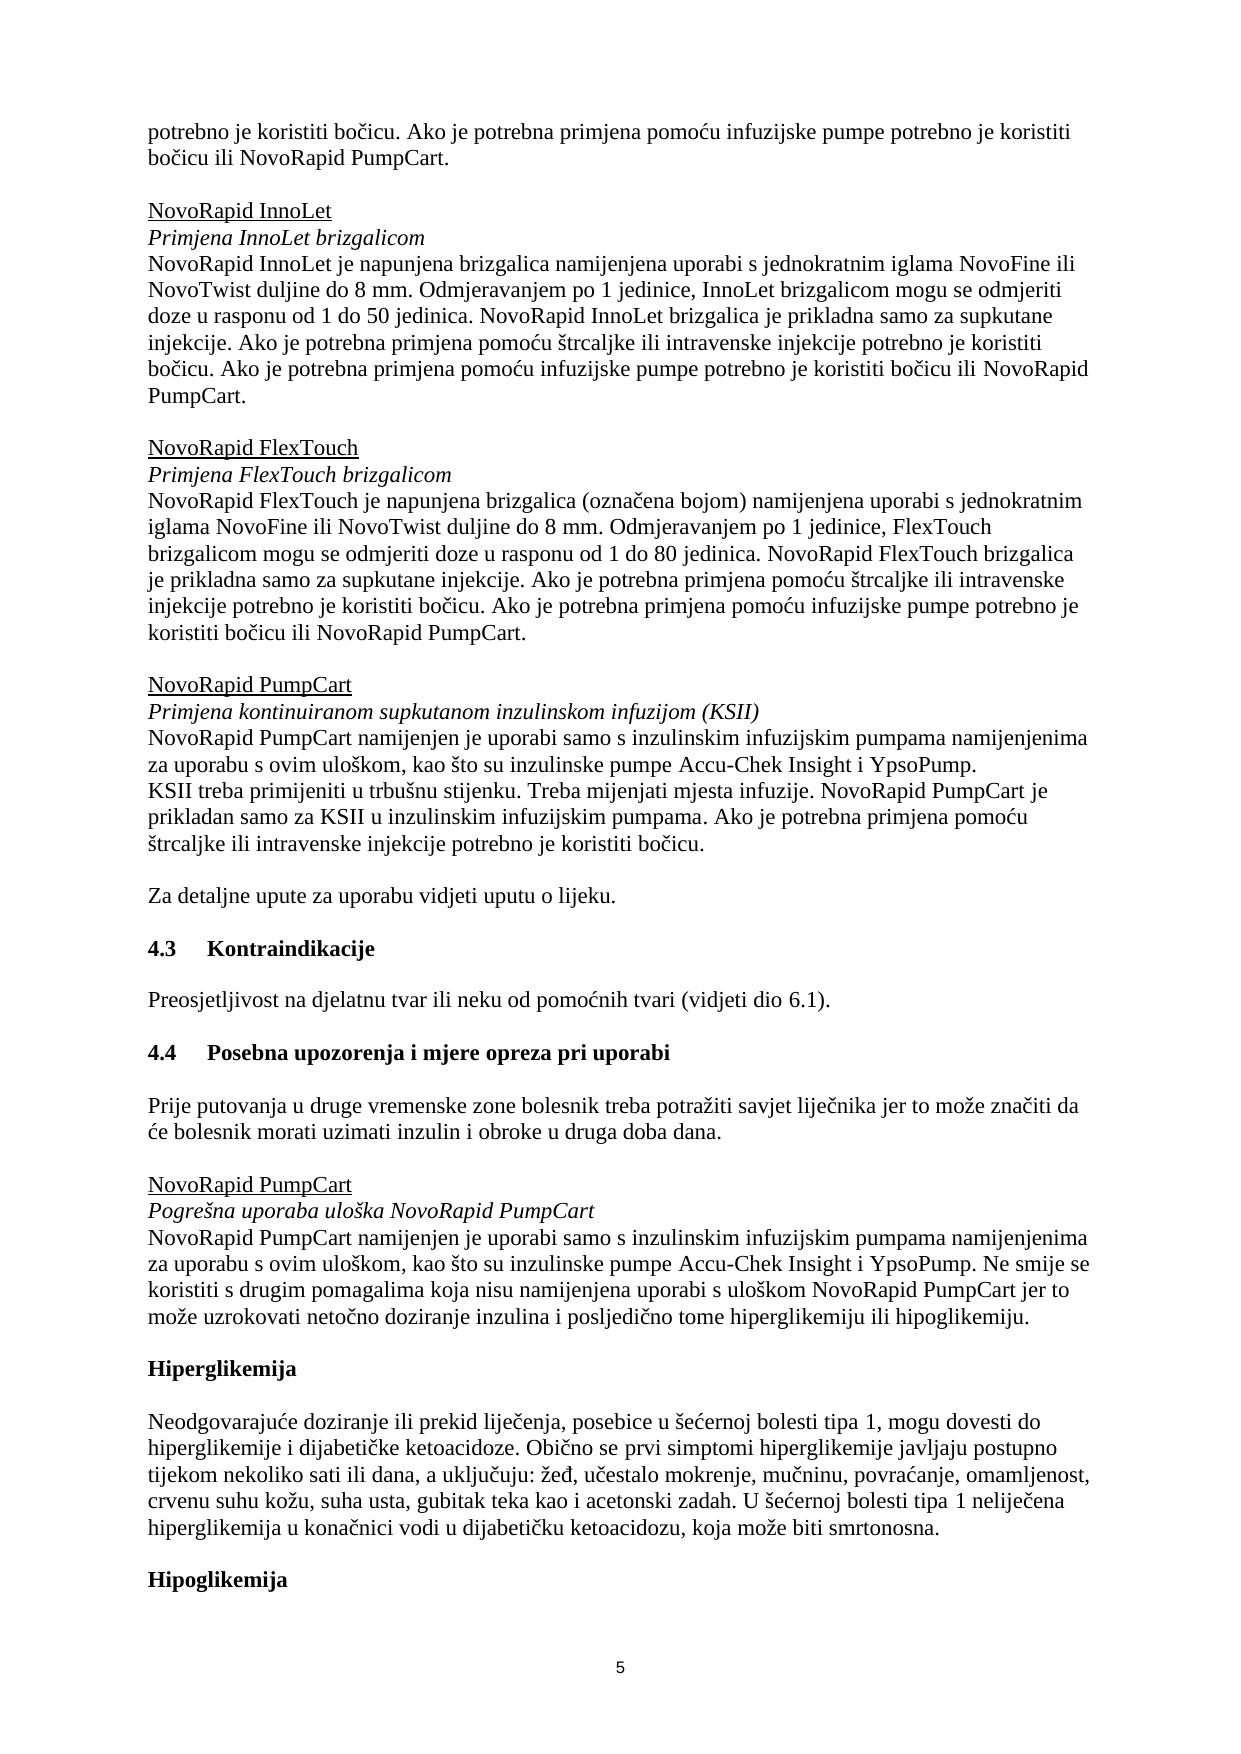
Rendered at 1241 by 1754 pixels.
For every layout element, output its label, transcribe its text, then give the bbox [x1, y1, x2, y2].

text NovoRapid InnoLet [148, 197, 1092, 223]
text Hiperglikemija [148, 1355, 1092, 1382]
text NovoRapid FlexTouch je napunjena brizgalica (označena bojom) namijenjena uporabi s jednokratnim iglama NovoFine ili NovoTwist duljine do 8 mm. Odmjeravanjem po 1 jedinice, FlexTouch brizgalicom mogu se odmjeriti doze u rasponu od 1 do 80 jedinica. NovoRapid FlexTouch brizgalica je prikladna samo za supkutane injekcije. Ako je potrebna primjena pomoću štrcaljke ili intravenske injekcije potrebno je koristiti bočicu. Ako je potrebna primjena pomoću infuzijske pumpe potrebno je koristiti bočicu ili NovoRapid PumpCart. [148, 487, 1092, 645]
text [148, 118, 1092, 171]
text 4.3 Kontraindikacije [148, 935, 1092, 961]
text Hipoglikemija [148, 1566, 1092, 1593]
text Pogrešna uporaba uloška NovoRapid PumpCart [148, 1197, 1092, 1224]
text Neodgovarajuće doziranje ili prekid liječenja, posebice u šećernoj bolesti tipa 1, mogu dovesti do hiperglikemije i dijabetičke ketoacidoze. Obično se prvi simptomi hiperglikemije javljaju postupno tijekom nekoliko sati ili dana, a uključuju: žeđ, učestalo mokrenje, mučninu, povraćanje, omamljenost, crvenu suhu kožu, suha usta, gubitak teka kao i acetonski zadah. U šećernoj bolesti tipa 1 neliječena hiperglikemija u konačnici vodi u dijabetičku ketoacidozu, koja može biti smrtonosna. [148, 1408, 1092, 1540]
text Za detaljne upute za uporabu vidjeti uputu o lijeku. [148, 882, 1092, 909]
text Primjena InnoLet brizgalicom [148, 223, 1092, 250]
text NovoRapid PumpCart namijenjen je uporabi samo s inzulinskim infuzijskim pumpama namijenjenima za uporabu s ovim uloškom, kao što su inzulinske pumpe Accu-Chek Insight i YpsoPump. [148, 724, 1092, 777]
text Primjena FlexTouch brizgalicom [148, 461, 1092, 487]
text NovoRapid PumpCart [148, 672, 1092, 698]
text NovoRapid PumpCart namijenjen je uporabi samo s inzulinskim infuzijskim pumpama namijenjenima za uporabu s ovim uloškom, kao što su inzulinske pumpe Accu-Chek Insight i YpsoPump. Ne smije se koristiti s drugim pomagalima koja nisu namijenjena uporabi s uloškom NovoRapid PumpCart jer to može uzrokovati netočno doziranje inzulina i posljedično tome hiperglikemiju ili hipoglikemiju. [148, 1224, 1092, 1329]
text Preosjetljivost na djelatnu tvar ili neku od pomoćnih tvari (vidjeti dio 6.1). [148, 988, 1094, 1013]
text NovoRapid InnoLet je napunjena brizgalica namijenjena uporabi s jednokratnim iglama NovoFine ili NovoTwist duljine do 8 mm. Odmjeravanjem po 1 jedinice, InnoLet brizgalicom mogu se odmjeriti doze u rasponu od 1 do 50 jedinica. NovoRapid InnoLet brizgalica je prikladna samo za supkutane injekcije. Ako je potrebna primjena pomoću štrcaljke ili intravenske injekcije potrebno je koristiti bočicu. Ako je potrebna primjena pomoću infuzijske pumpe potrebno je koristiti bočicu ili NovoRapid PumpCart. [148, 250, 1092, 408]
text Primjena kontinuiranom supkutanom inzulinskom infuzijom (KSII) [148, 698, 1092, 724]
text KSII treba primijeniti u trbušnu stijenku. Treba mijenjati mjesta infuzije. NovoRapid PumpCart je prikladan samo za KSII u inzulinskim infuzijskim pumpama. Ako je potrebna primjena pomoću štrcaljke ili intravenske injekcije potrebno je koristiti bočicu. [148, 777, 1092, 856]
text 4.4 Posebna upozorenja i mjere opreza pri uporabi [148, 1039, 1092, 1066]
text NovoRapid FlexTouch [148, 434, 1092, 461]
text NovoRapid PumpCart [148, 1171, 1092, 1197]
text Prije putovanja u druge vremenske zone bolesnik treba potražiti savjet liječnika jer to može značiti da će bolesnik morati uzimati inzulin i obroke u druga doba dana. [148, 1092, 1092, 1144]
